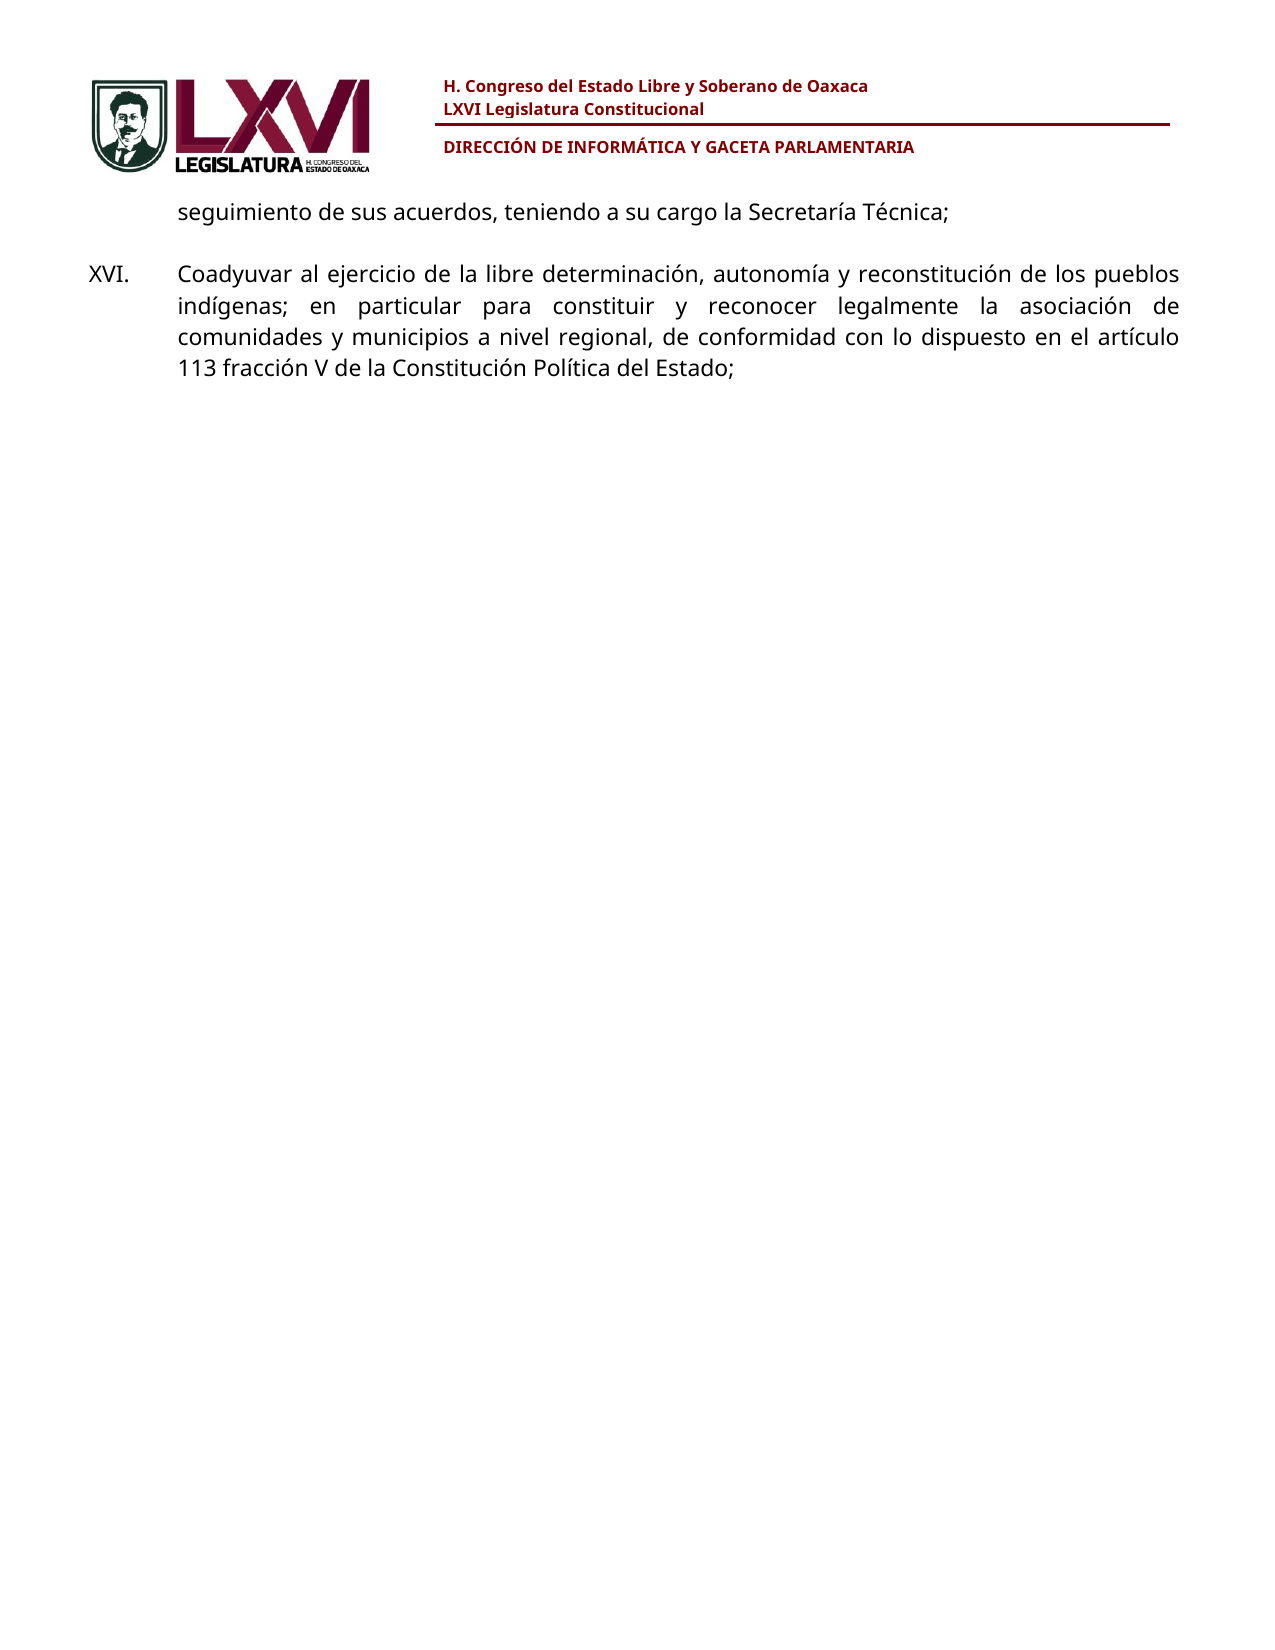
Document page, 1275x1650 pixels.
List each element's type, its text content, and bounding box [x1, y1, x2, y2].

picture [91, 79, 370, 173]
list Coadyuvar al ejercicio de la libre determinación, autonomía y reconstitución de los pueblos indígenas; en particular para constituir y reconocer legalmente la asociación de comunidades y municipios a nivel regional, de conformidad con lo dispuesto en el artículo 113 fracción V de la Constitución Política del Estado; [88, 258, 1181, 383]
